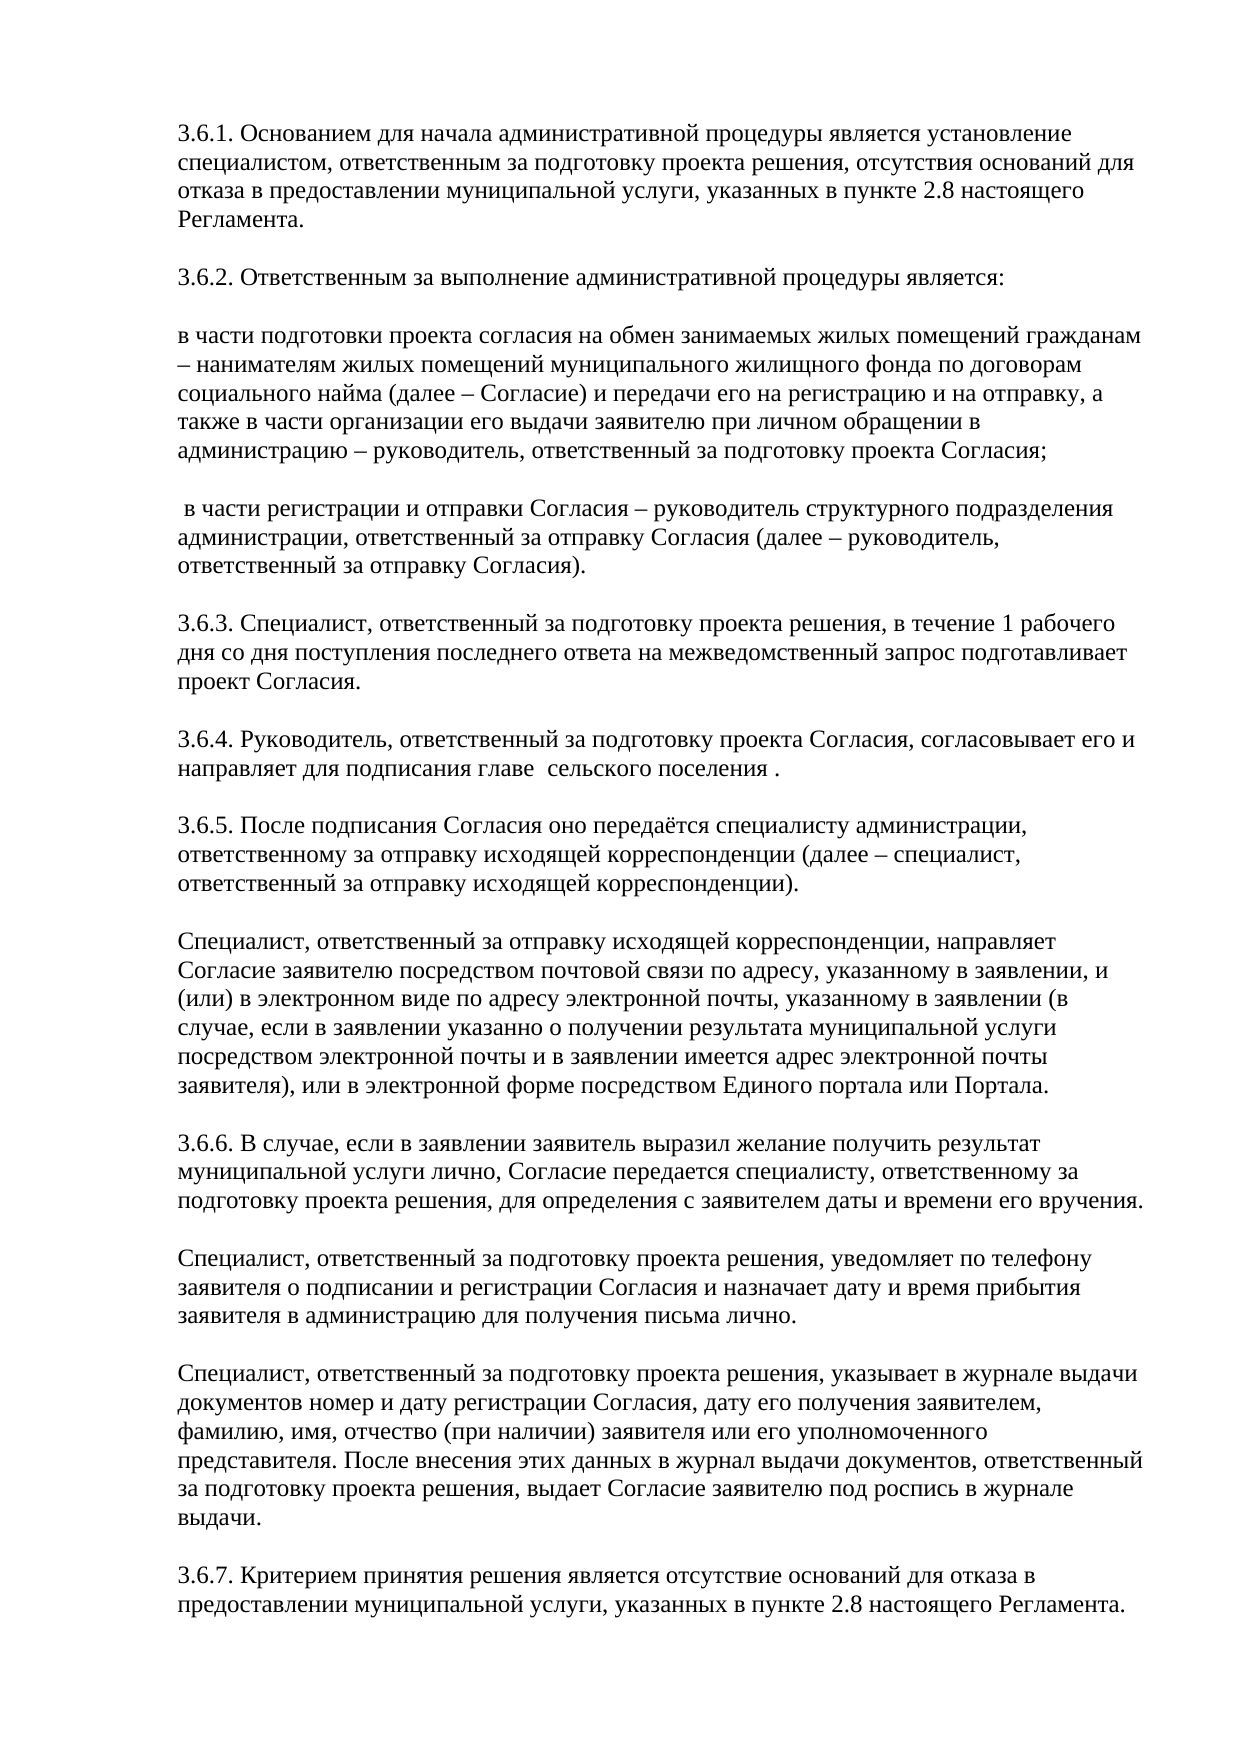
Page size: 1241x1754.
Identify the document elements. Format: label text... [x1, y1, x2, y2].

text Специалист, ответственный за отправку исходящей корреспонденции, направляет Согласие заявителю посредством почтовой связи по адресу, указанному в заявлении, и (или) в электронном виде по адресу электронной почты, указанному в заявлении (в случае, если в заявлении указанно о получении результата муниципальной услуги посредством электронной почты и в заявлении имеется адрес электронной почты заявителя), или в электронной форме посредством Единого портала или Портала. [177, 926, 1152, 1098]
text 3.6.1. Основанием для начала административной процедуры является установление специалистом, ответственным за подготовку проекта решения, отсутствия оснований для отказа в предоставлении муниципальной услуги, указанных в пункте 2.8 настоящего Регламента. [177, 118, 1152, 233]
text 3.6.3. Специалист, ответственный за подготовку проекта решения, в течение 1 рабочего дня со дня поступления последнего ответа на межведомственный запрос подготавливает проект Согласия. [177, 608, 1152, 695]
text 3.6.6. В случае, если в заявлении заявитель выразил желание получить результат муниципальной услуги лично, Согласие передается специалисту, ответственному за подготовку проекта решения, для определения с заявителем даты и времени его вручения. [177, 1128, 1152, 1214]
text 3.6.5. После подписания Согласия оно передаётся специалисту администрации, ответственному за отправку исходящей корреспонденции (далее – специалист, ответственный за отправку исходящей корреспонденции). [177, 811, 1152, 897]
text 3.6.4. Руководитель, ответственный за подготовку проекта Согласия, согласовывает его и направляет для подписания главе сельского поселения . [177, 724, 1152, 781]
text 3.6.7. Критерием принятия решения является отсутствие оснований для отказа в предоставлении муниципальной услуги, указанных в пункте 2.8 настоящего Регламента. [177, 1560, 1152, 1618]
text в части регистрации и отправки Согласия – руководитель структурного подразделения администрации, ответственный за отправку Согласия (далее – руководитель, ответственный за отправку Согласия). [177, 493, 1152, 579]
text в части подготовки проекта согласия на обмен занимаемых жилых помещений гражданам – нанимателям жилых помещений муниципального жилищного фонда по договорам социального найма (далее – Согласие) и передачи его на регистрацию и на отправку, а также в части организации его выдачи заявителю при личном обращении в администрацию – руководитель, ответственный за подготовку проекта Согласия; [177, 320, 1152, 464]
text Специалист, ответственный за подготовку проекта решения, указывает в журнале выдачи документов номер и дату регистрации Согласия, дату его получения заявителем, фамилию, имя, отчество (при наличии) заявителя или его уполномоченного представителя. После внесения этих данных в журнал выдачи документов, ответственный за подготовку проекта решения, выдает Согласие заявителю под роспись в журнале выдачи. [177, 1358, 1152, 1531]
text 3.6.2. Ответственным за выполнение административной процедуры является: [177, 262, 1152, 291]
text Специалист, ответственный за подготовку проекта решения, уведомляет по телефону заявителя о подписании и регистрации Согласия и назначает дату и время прибытия заявителя в администрацию для получения письма лично. [177, 1243, 1152, 1329]
